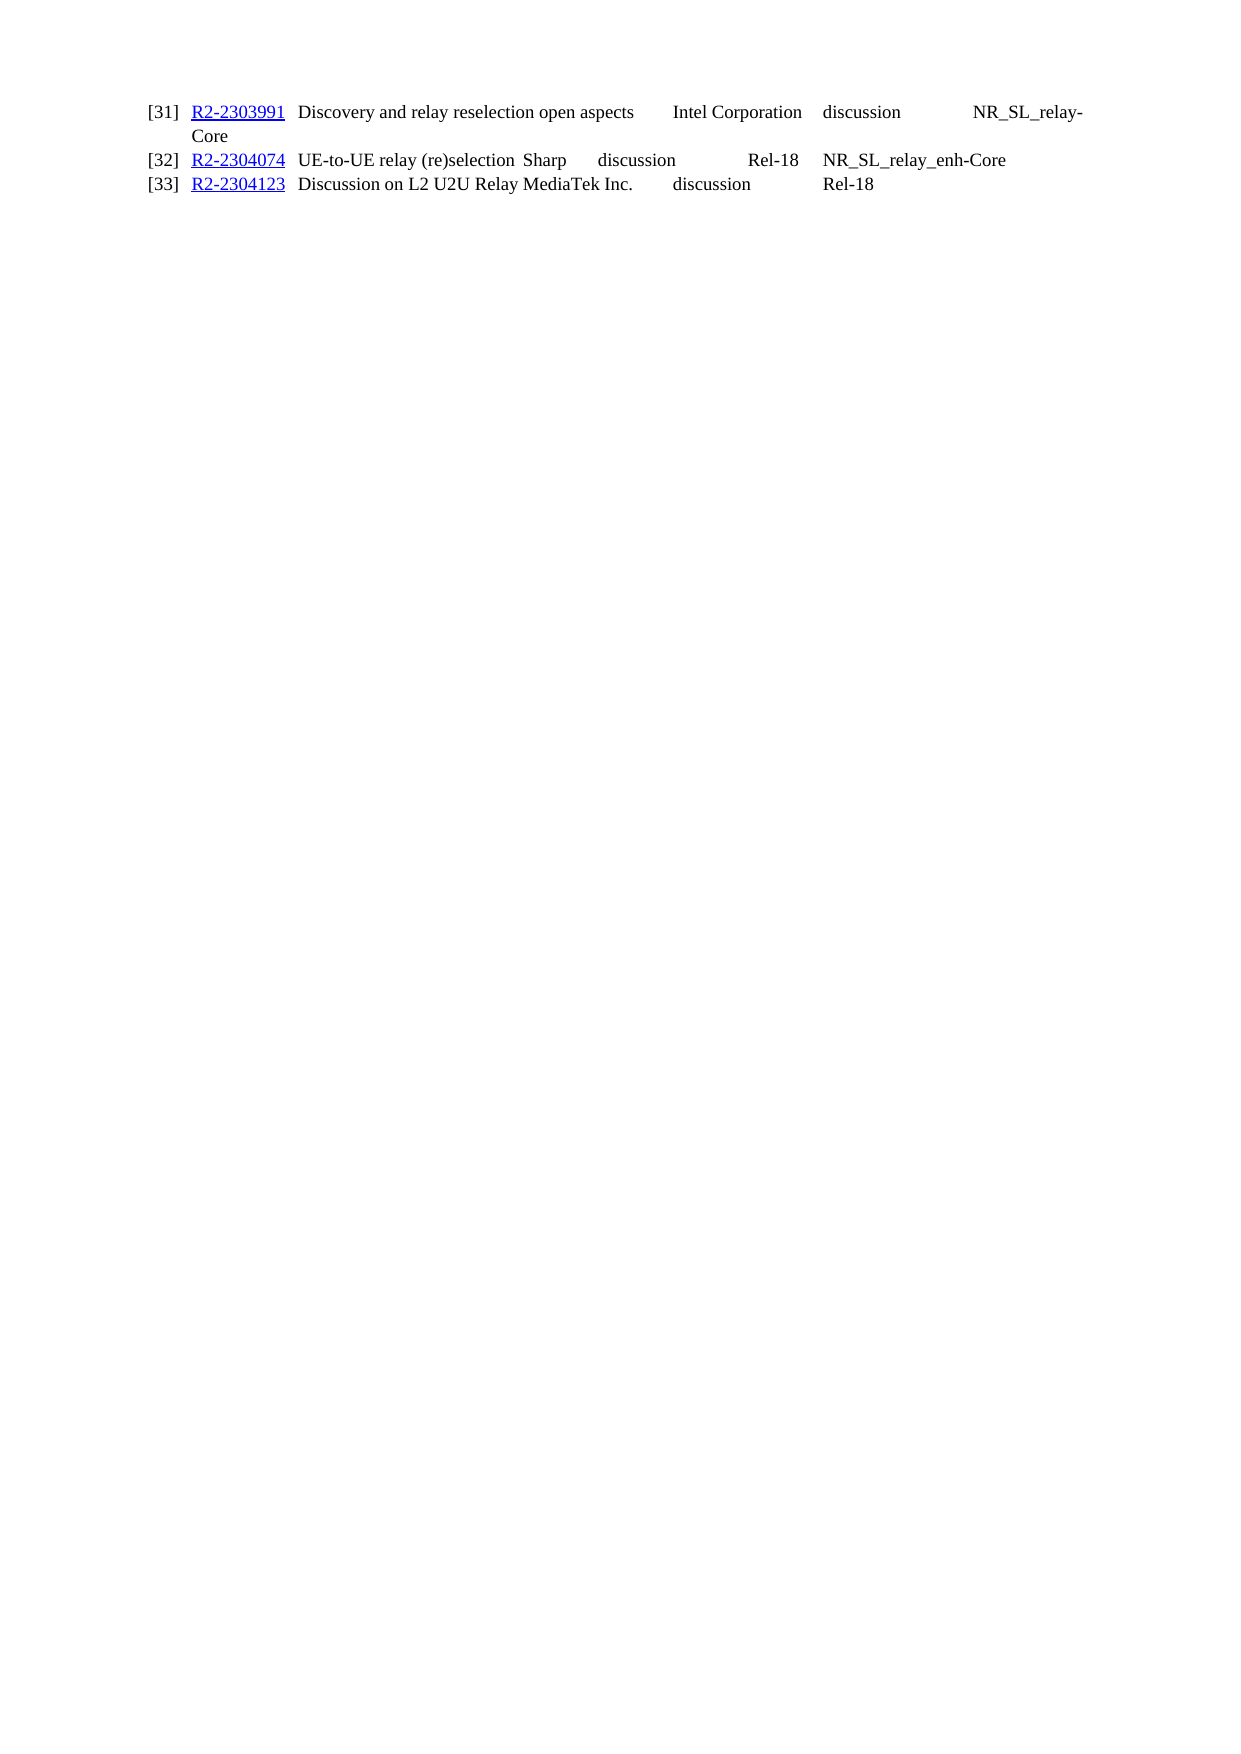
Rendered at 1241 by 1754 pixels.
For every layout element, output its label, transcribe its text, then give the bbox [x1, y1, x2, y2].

list R2-2304074 UE-to-UE relay (re)selection Sharp discussion Rel-18 NR_SL_relay_enh-Core [148, 148, 1092, 170]
list R2-2303991 Discovery and relay reselection open aspects Intel Corporation discussion NR_SL_relay-Core [148, 101, 1092, 146]
list R2-2304123 Discussion on L2 U2U Relay MediaTek Inc. discussion Rel-18 [148, 172, 1092, 194]
